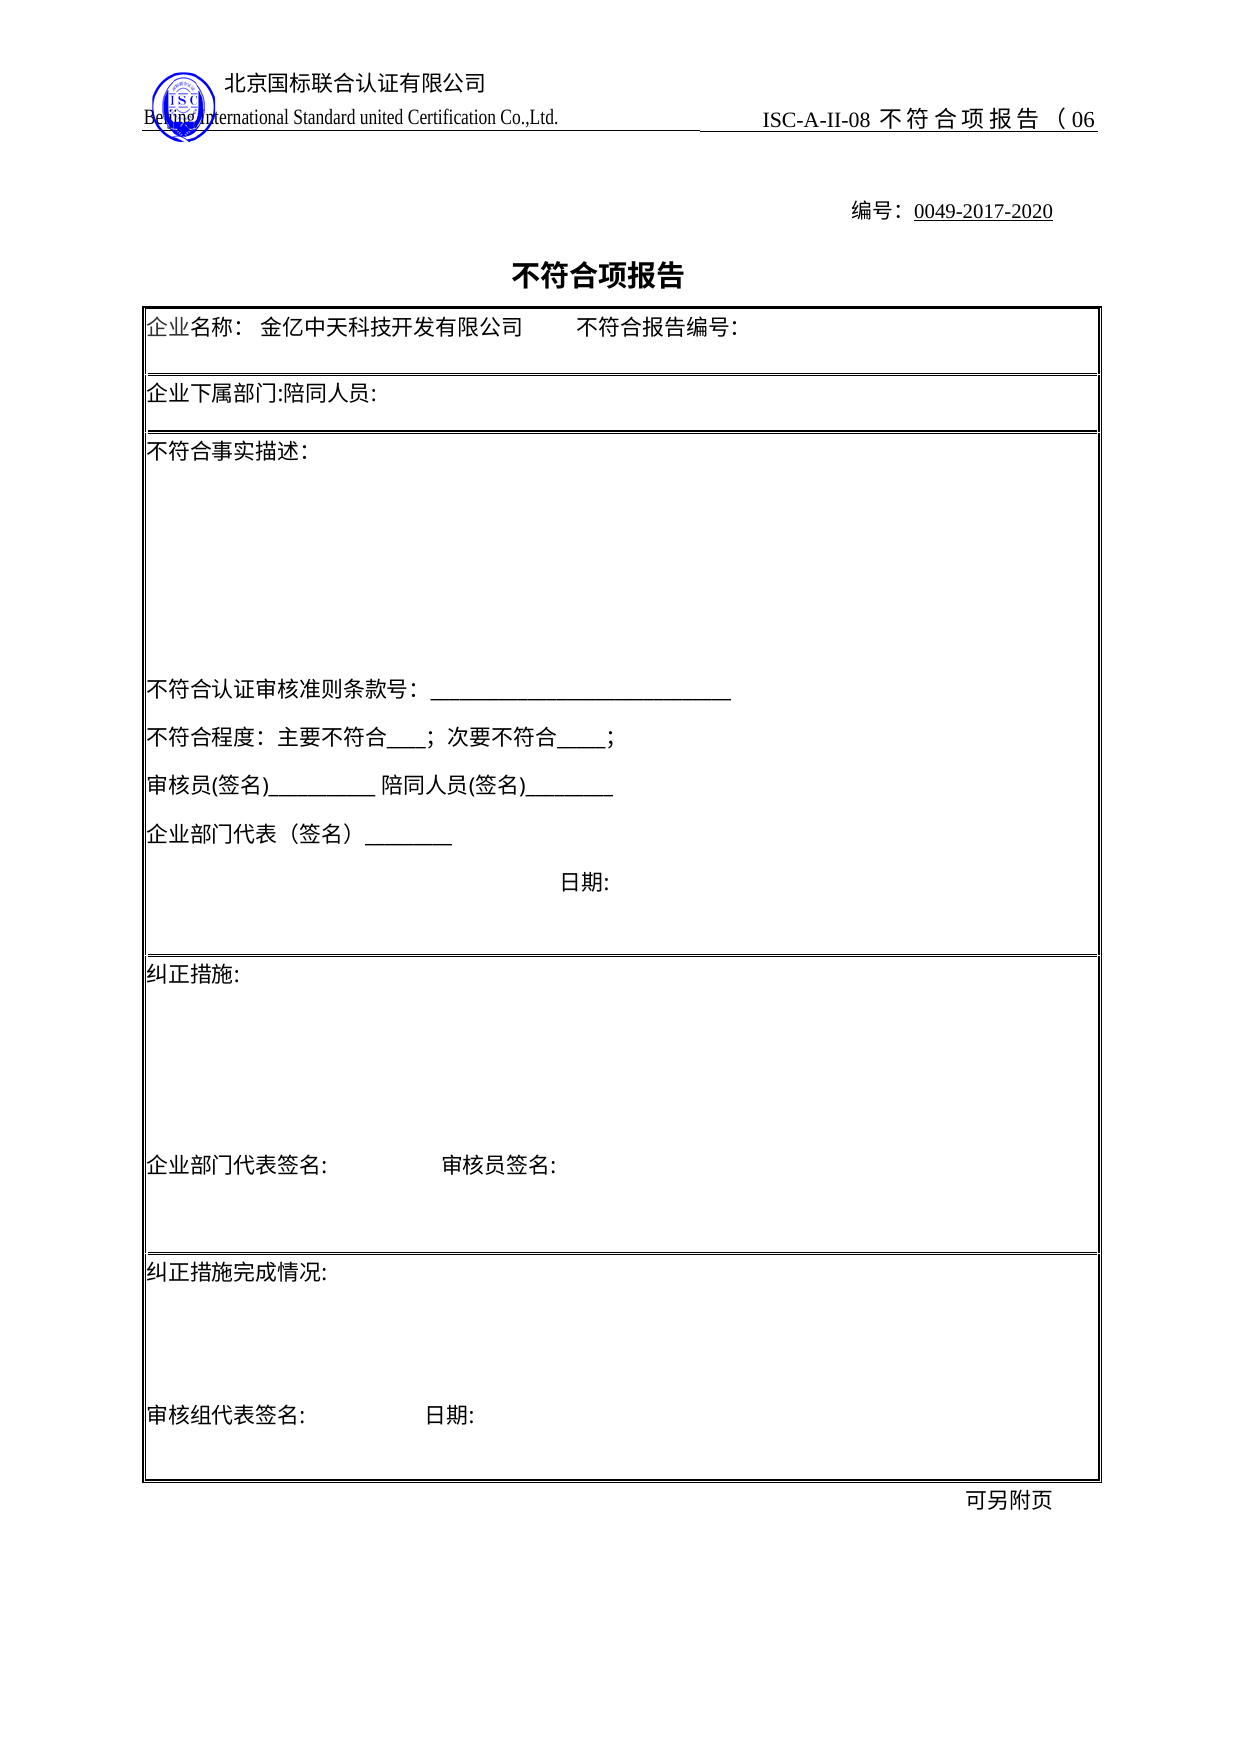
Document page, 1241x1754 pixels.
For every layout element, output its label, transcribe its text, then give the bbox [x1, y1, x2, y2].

table_cell 纠正措施完成情况: 审核组代表签名: 日期: [146, 1251, 1099, 1479]
table_cell 企业下属部门:陪同人员: [146, 373, 1099, 430]
table_cell 不符合事实描述： 不符合认证审核准则条款号：_______________________________ 不符合程度：主要不符合____；次要不符合_____； 审核员(签名)___________ 陪同人员(签名)_________ 企业部门代表（签名）_________ 日期: [146, 430, 1099, 954]
text 可另附页 [144, 1483, 1053, 1515]
table_cell 纠正措施: 企业部门代表签名: 审核员签名: [144, 954, 1100, 1251]
table_header 企业名称： 金亿中天科技开发有限公司 不符合报告编号： [146, 309, 1098, 372]
text 不符合项报告 [144, 241, 1053, 306]
text 编号：0049-2017-2020 [144, 193, 1053, 226]
picture [151, 72, 215, 141]
